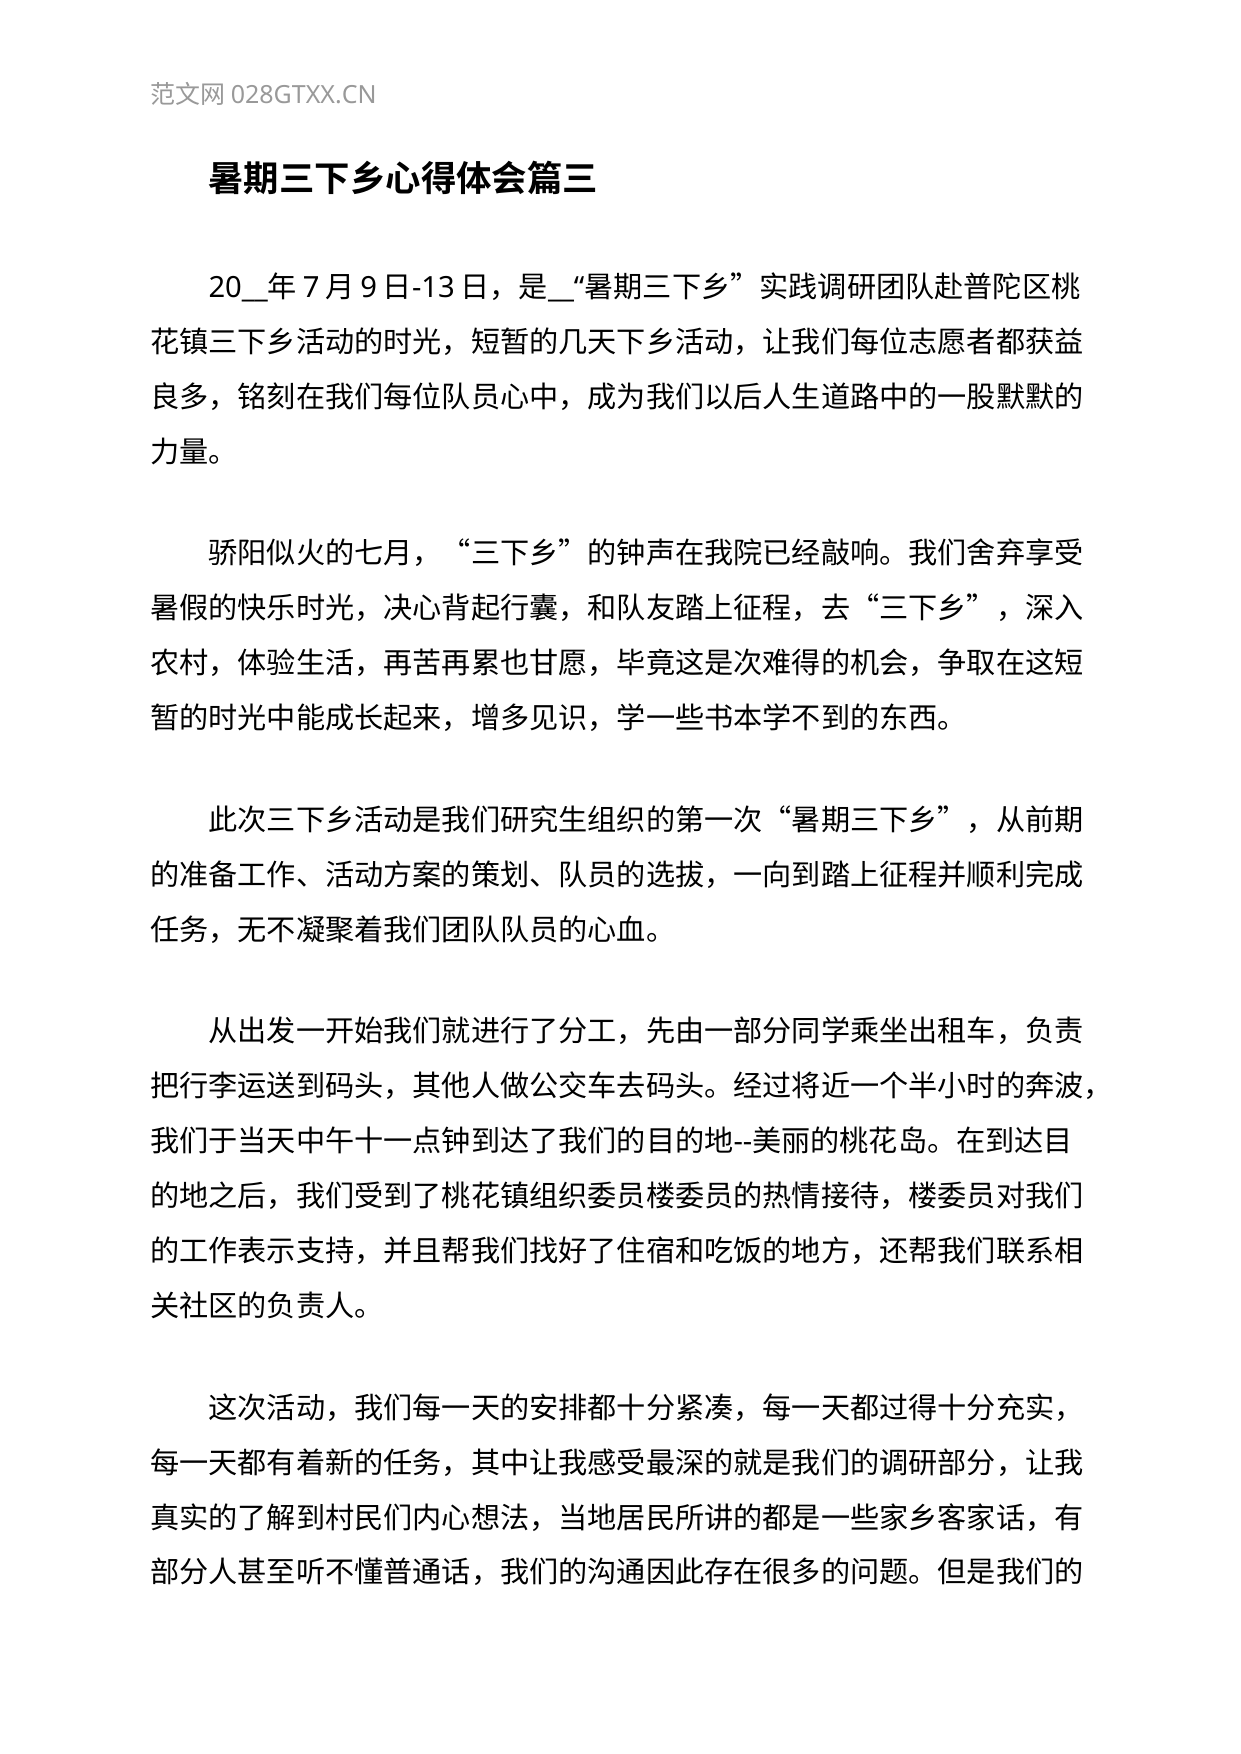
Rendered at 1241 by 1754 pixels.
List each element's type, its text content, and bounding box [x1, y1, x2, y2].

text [150, 1384, 1090, 1591]
text 20__年7月9日-13日，是__“暑期三下乡”实践调研团队赴普陀区桃花镇三下乡活动的时光，短暂的几天下乡活动，让我们每位志愿者都获益良多，铭刻在我们每位队员心中，成为我们以后人生道路中的一股默默的力量。 [150, 263, 1090, 471]
text 暑期三下乡心得体会篇三 [150, 150, 1090, 201]
text 此次三下乡活动是我们研究生组织的第一次“暑期三下乡”，从前期的准备工作、活动方案的策划、队员的选拔，一向到踏上征程并顺利完成任务，无不凝聚着我们团队队员的心血。 [150, 796, 1090, 948]
text 从出发一开始我们就进行了分工，先由一部分同学乘坐出租车，负责把行李运送到码头，其他人做公交车去码头。经过将近一个半小时的奔波，我们于当天中午十一点钟到达了我们的目的地--美丽的桃花岛。在到达目的地之后，我们受到了桃花镇组织委员楼委员的热情接待，楼委员对我们的工作表示支持，并且帮我们找好了住宿和吃饭的地方，还帮我们联系相关社区的负责人。 [150, 1008, 1090, 1325]
text 骄阳似火的七月，“三下乡”的钟声在我院已经敲响。我们舍弃享受暑假的快乐时光，决心背起行囊，和队友踏上征程，去“三下乡”，深入农村，体验生活，再苦再累也甘愿，毕竟这是次难得的机会，争取在这短暂的时光中能成长起来，增多见识，学一些书本学不到的东西。 [150, 530, 1090, 737]
